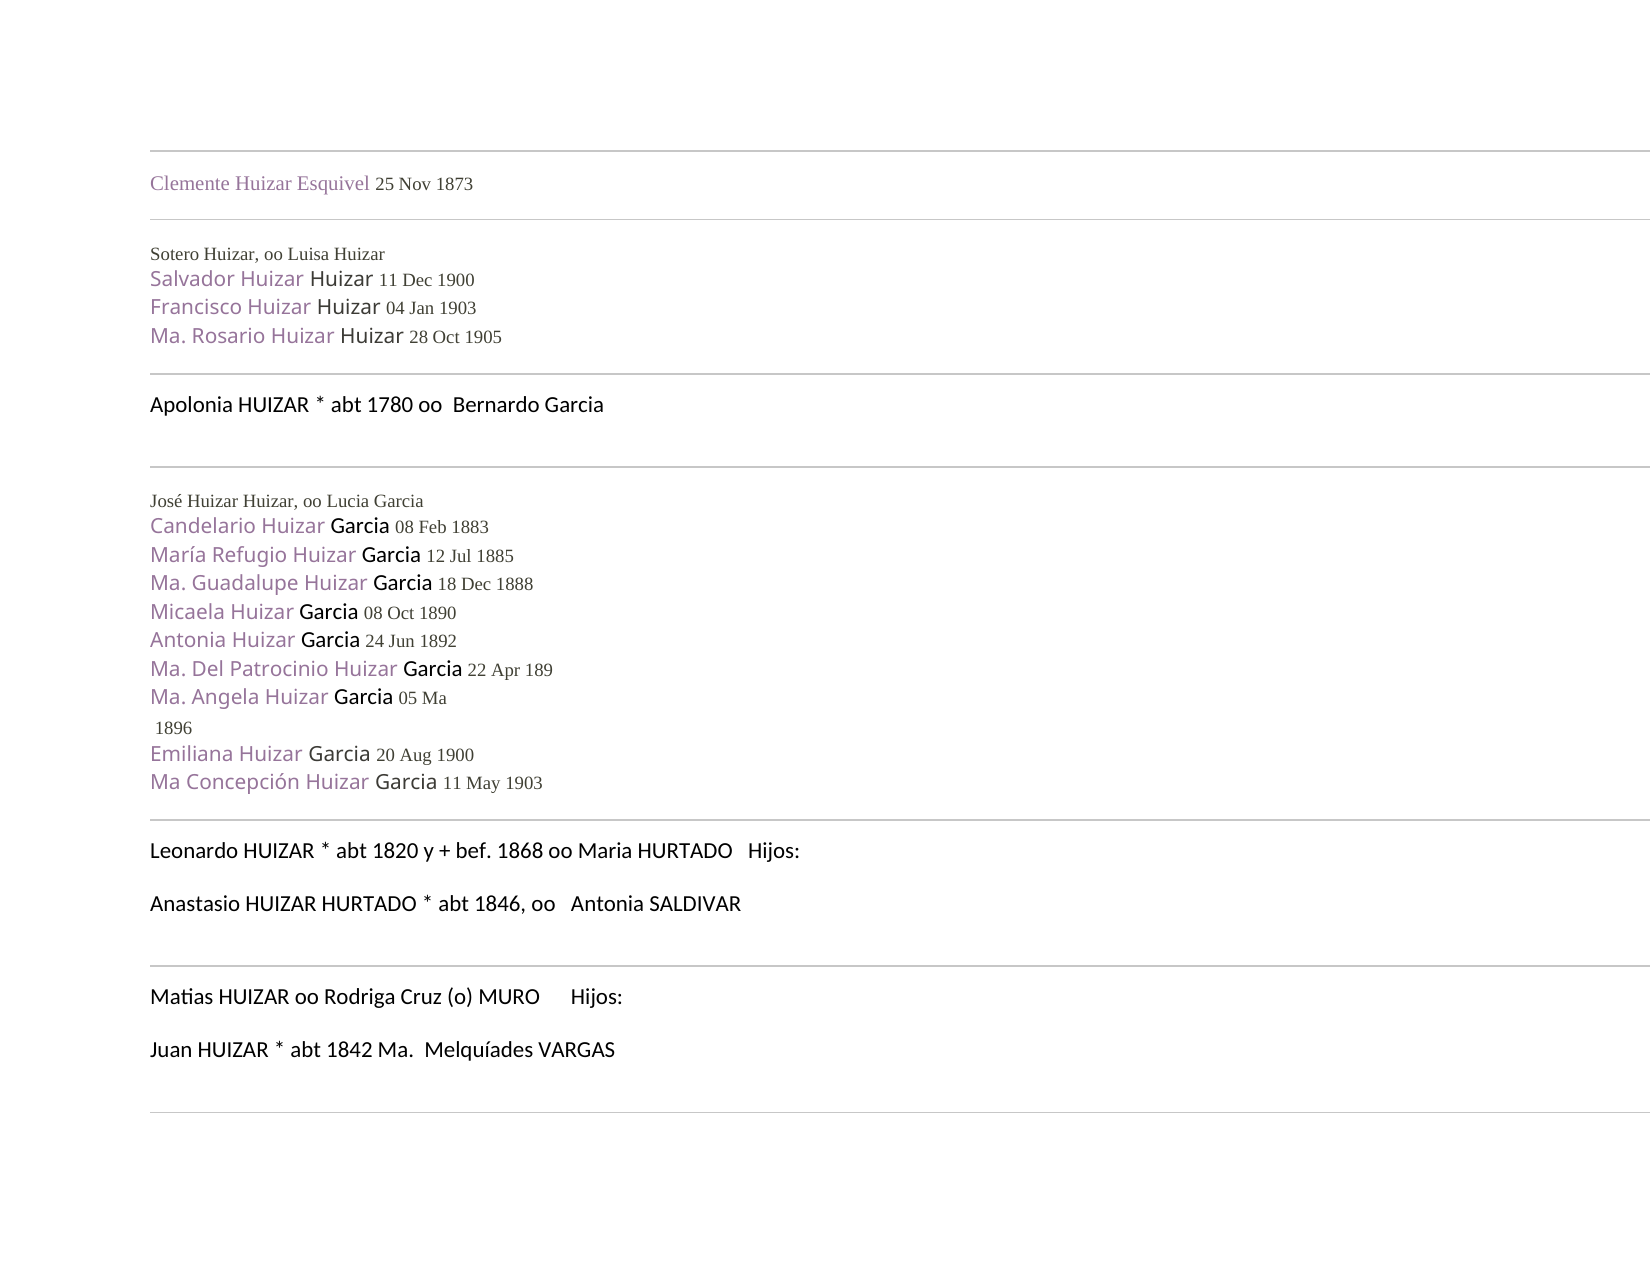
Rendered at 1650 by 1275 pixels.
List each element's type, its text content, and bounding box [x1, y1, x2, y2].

table_cell Apolonia HUIZAR * abt 1780 oo Bernardo Garcia [150, 375, 1650, 466]
table_cell José Huizar Huizar,​ oo Lucia Garcia Candelario Huizar Garcia 08 Feb 1883 María Refugio Huizar Garcia 12 Jul 1885 Ma. Guadalupe Huizar Garcia 18 Dec 1888 Micaela Huizar Garcia 08 Oct 1890 Antonia Huizar Garcia 24 Jun 1892 Ma. Del Patrocinio Huizar Garcia 22 Apr 189 Ma. Angela Huizar Garcia 05 Ma 1896 Emiliana Huizar Garcia 20 Aug 1900 Ma Concepción Huizar Garcia 11 May 1903​ [150, 468, 1650, 819]
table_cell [150, 967, 1650, 1112]
table_cell Leonardo HUIZAR * abt 1820 y + bef. 1868 oo Maria HURTADO Hijos: Anastasio HUIZAR HURTADO * abt 1846, oo Antonia SALDIVAR [150, 821, 1650, 965]
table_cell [150, 152, 1650, 219]
table_cell Sotero Huizar,​ oo Luisa Huizar Salvador Huizar Huizar 11 Dec 1900 Francisco Huizar Huizar 04 Jan 1903 Ma. Rosario Huizar Huizar 28 Oct 1905​ [150, 220, 1650, 373]
